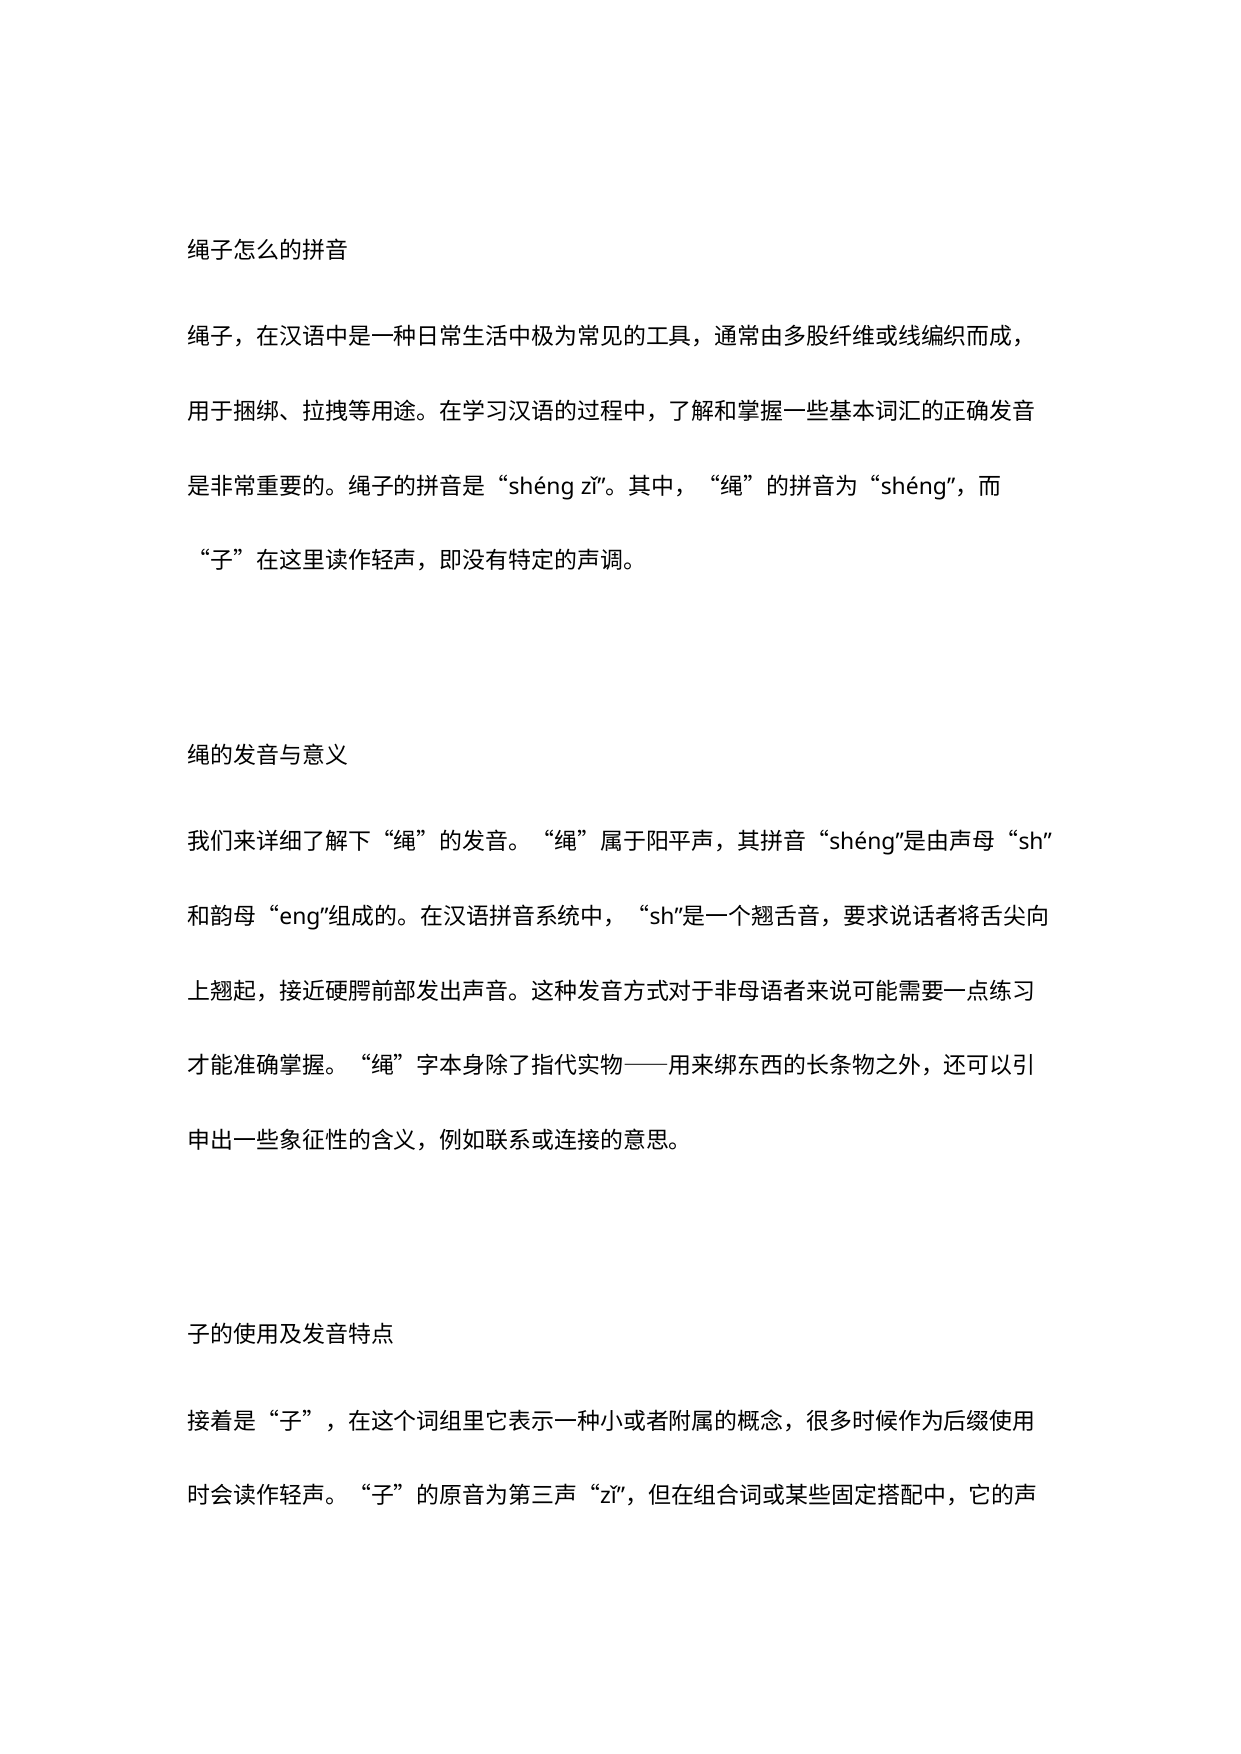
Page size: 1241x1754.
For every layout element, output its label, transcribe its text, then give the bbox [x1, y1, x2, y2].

text 我们来详细了解下“绳”的发音。“绳”属于阳平声，其拼音“shéng”是由声母“sh”和韵母“eng”组成的。在汉语拼音系统中，“sh”是一个翘舌音，要求说话者将舌尖向上翘起，接近硬腭前部发出声音。这种发音方式对于非母语者来说可能需要一点练习才能准确掌握。“绳”字本身除了指代实物——用来绑东西的长条物之外，还可以引申出一些象征性的含义，例如联系或连接的意思。 [187, 807, 1053, 1171]
text 绳的发音与意义 [187, 721, 1053, 786]
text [187, 1387, 1053, 1527]
text 绳子怎么的拼音 [187, 216, 1053, 281]
text 绳子，在汉语中是一种日常生活中极为常见的工具，通常由多股纤维或线编织而成，用于捆绑、拉拽等用途。在学习汉语的过程中，了解和掌握一些基本词汇的正确发音是非常重要的。绳子的拼音是“shéng zǐ”。其中，“绳”的拼音为“shéng”，而“子”在这里读作轻声，即没有特定的声调。 [187, 302, 1053, 591]
text 子的使用及发音特点 [187, 1300, 1053, 1365]
